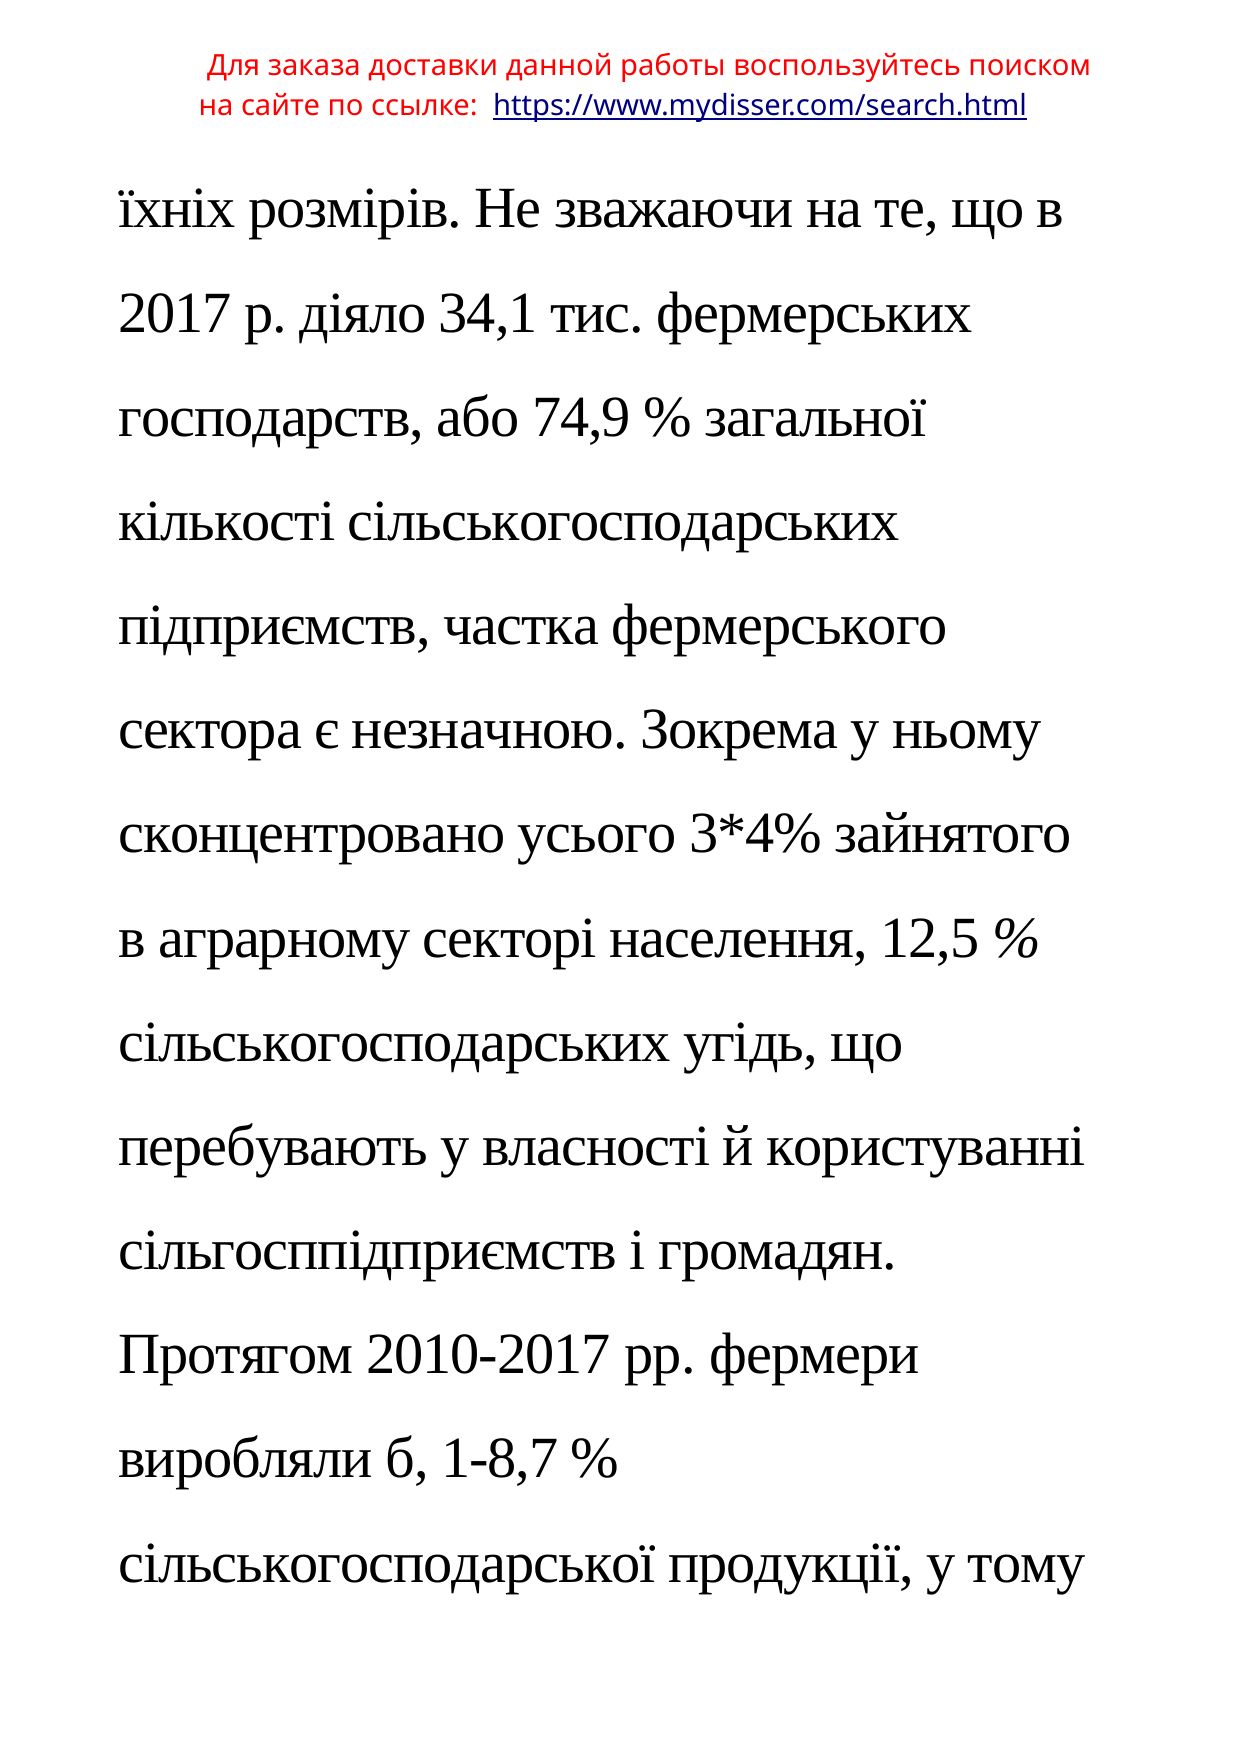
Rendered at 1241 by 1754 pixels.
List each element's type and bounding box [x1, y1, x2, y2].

list [118, 144, 1105, 1603]
